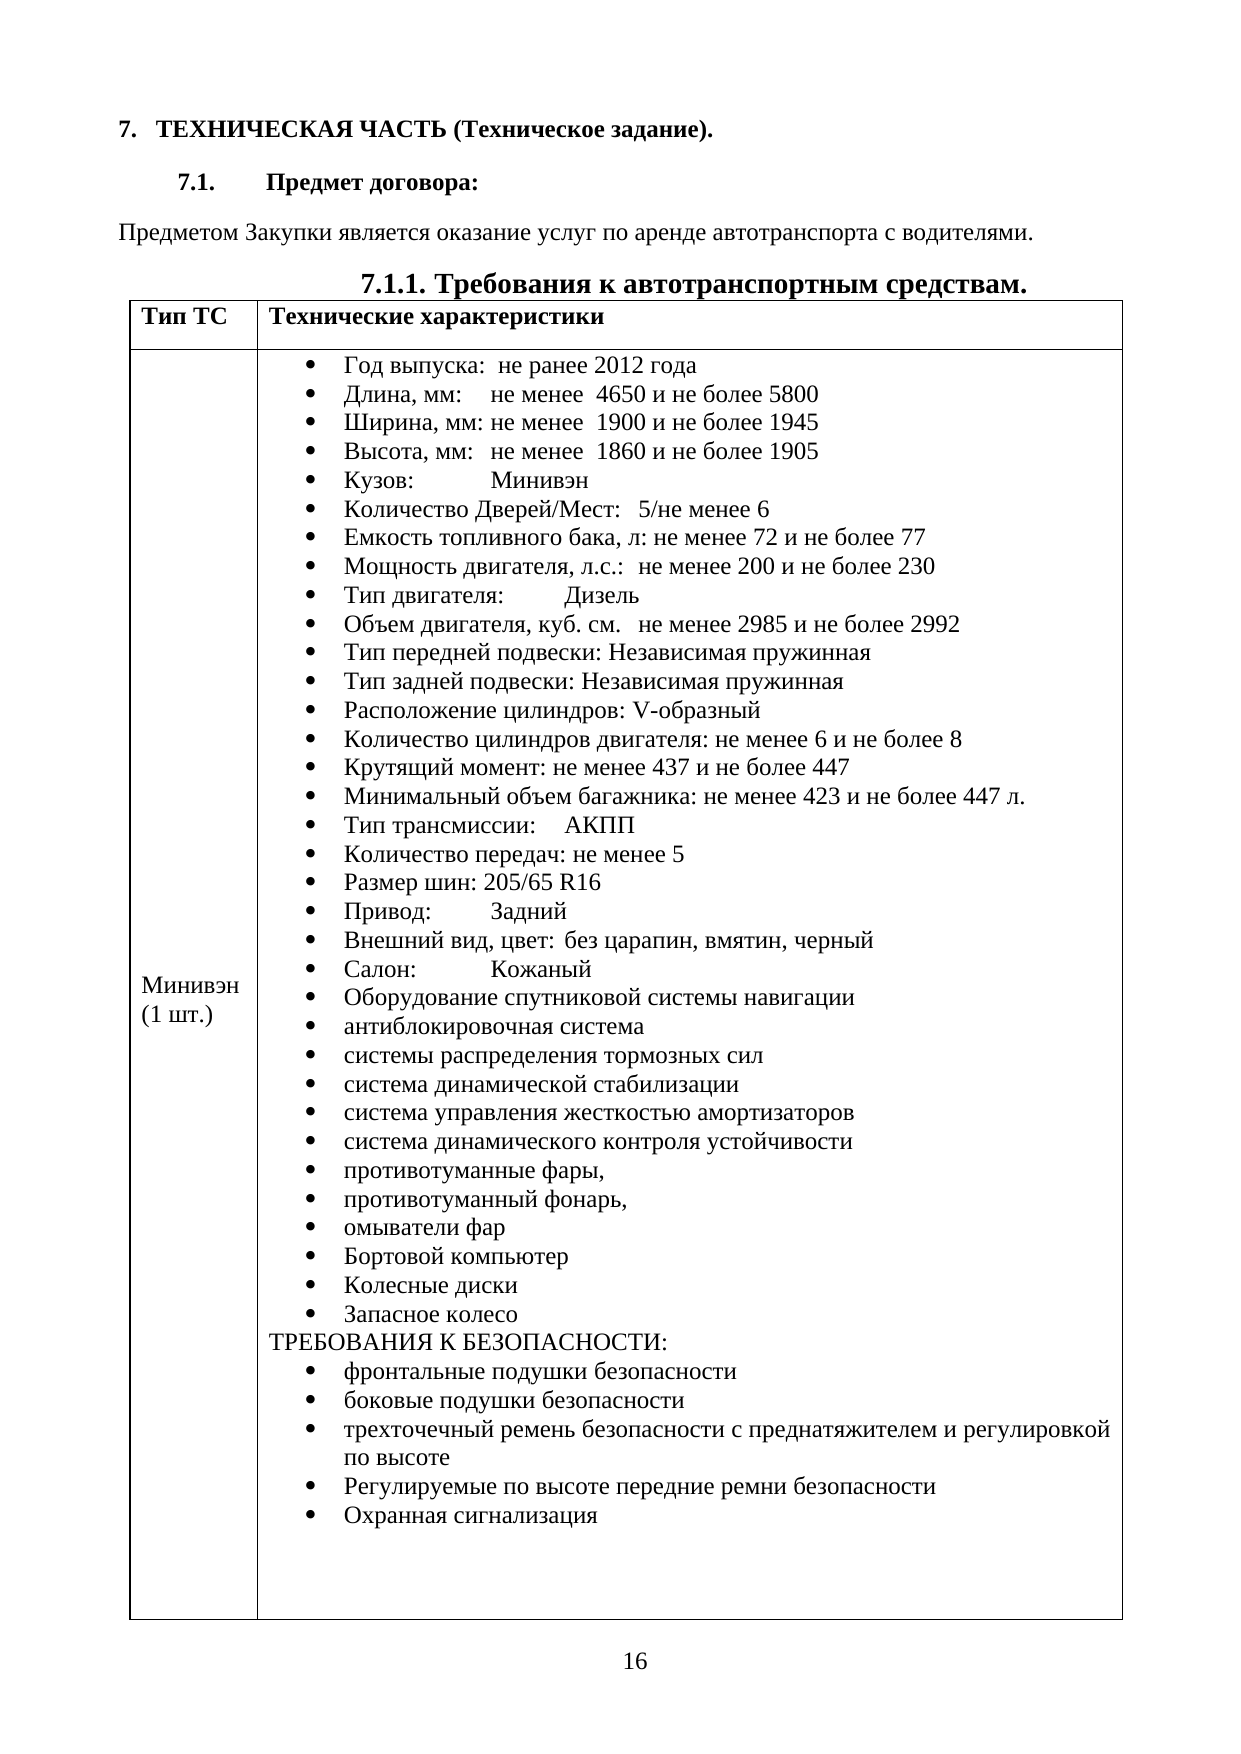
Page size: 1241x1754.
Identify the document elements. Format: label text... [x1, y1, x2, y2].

table_cell Минивэн (1 шт.) [131, 350, 257, 1618]
table_cell Год выпуска: не ранее 2012 года Длина, мм: не менее 4650 и не более 5800 Ширина, мм: не менее 1900 и не более 1945 Высота, мм: не менее 1860 и не более 1905 Кузов: Минивэн Количество Дверей/Мест: 5/не менее 6 Емкость топливного бака, л: не менее 72 и не более 77 Мощность двигателя, л.с.: не менее 200 и не более 230 Тип двигателя: Дизель Объем двигателя, куб. см. не менее 2985 и не более 2992 Тип передней подвески: Независимая пружинная Тип задней подвески: Независимая пружинная Расположение цилиндров: V-образный Количество цилиндров двигателя: не менее 6 и не более 8 Крутящий момент: не менее 437 и не более 447 Минимальный объем багажника: не менее 423 и не более 447 л. Тип трансмиссии: АКПП Количество передач: не менее 5 Размер шин: 205/65 R16 Привод: Задний Внешний вид, цвет: без царапин, вмятин, черный Салон: Кожаный Оборудование спутниковой системы навигации антиблокировочная система системы распределения тормозных сил система динамической стабилизации система управления жесткостью амортизаторов система динамического контроля устойчивости противотуманные фары, противотуманный фонарь, омыватели фар Бортовой компьютер Колесные диски Запасное колесо ТРЕБОВАНИЯ К БЕЗОПАСНОСТИ: фронтальные подушки безопасности боковые подушки безопасности трехточечный ремень безопасности с преднатяжителем и регулировкой по высоте Регулируемые по высоте передние ремни безопасности Охранная сигнализация [258, 350, 1122, 1618]
list Предмет договора: [177, 167, 1152, 196]
table_header Тип ТС [131, 301, 257, 349]
text Предметом Закупки является оказание услуг по аренде автотранспорта с водителями. [118, 217, 1152, 246]
list Требования к автотранспортным средствам. [236, 267, 1152, 300]
subtitle ТЕХНИЧЕСКАЯ ЧАСТЬ (Техническое задание). [118, 114, 1152, 142]
table_header Технические характеристики [258, 301, 1122, 349]
